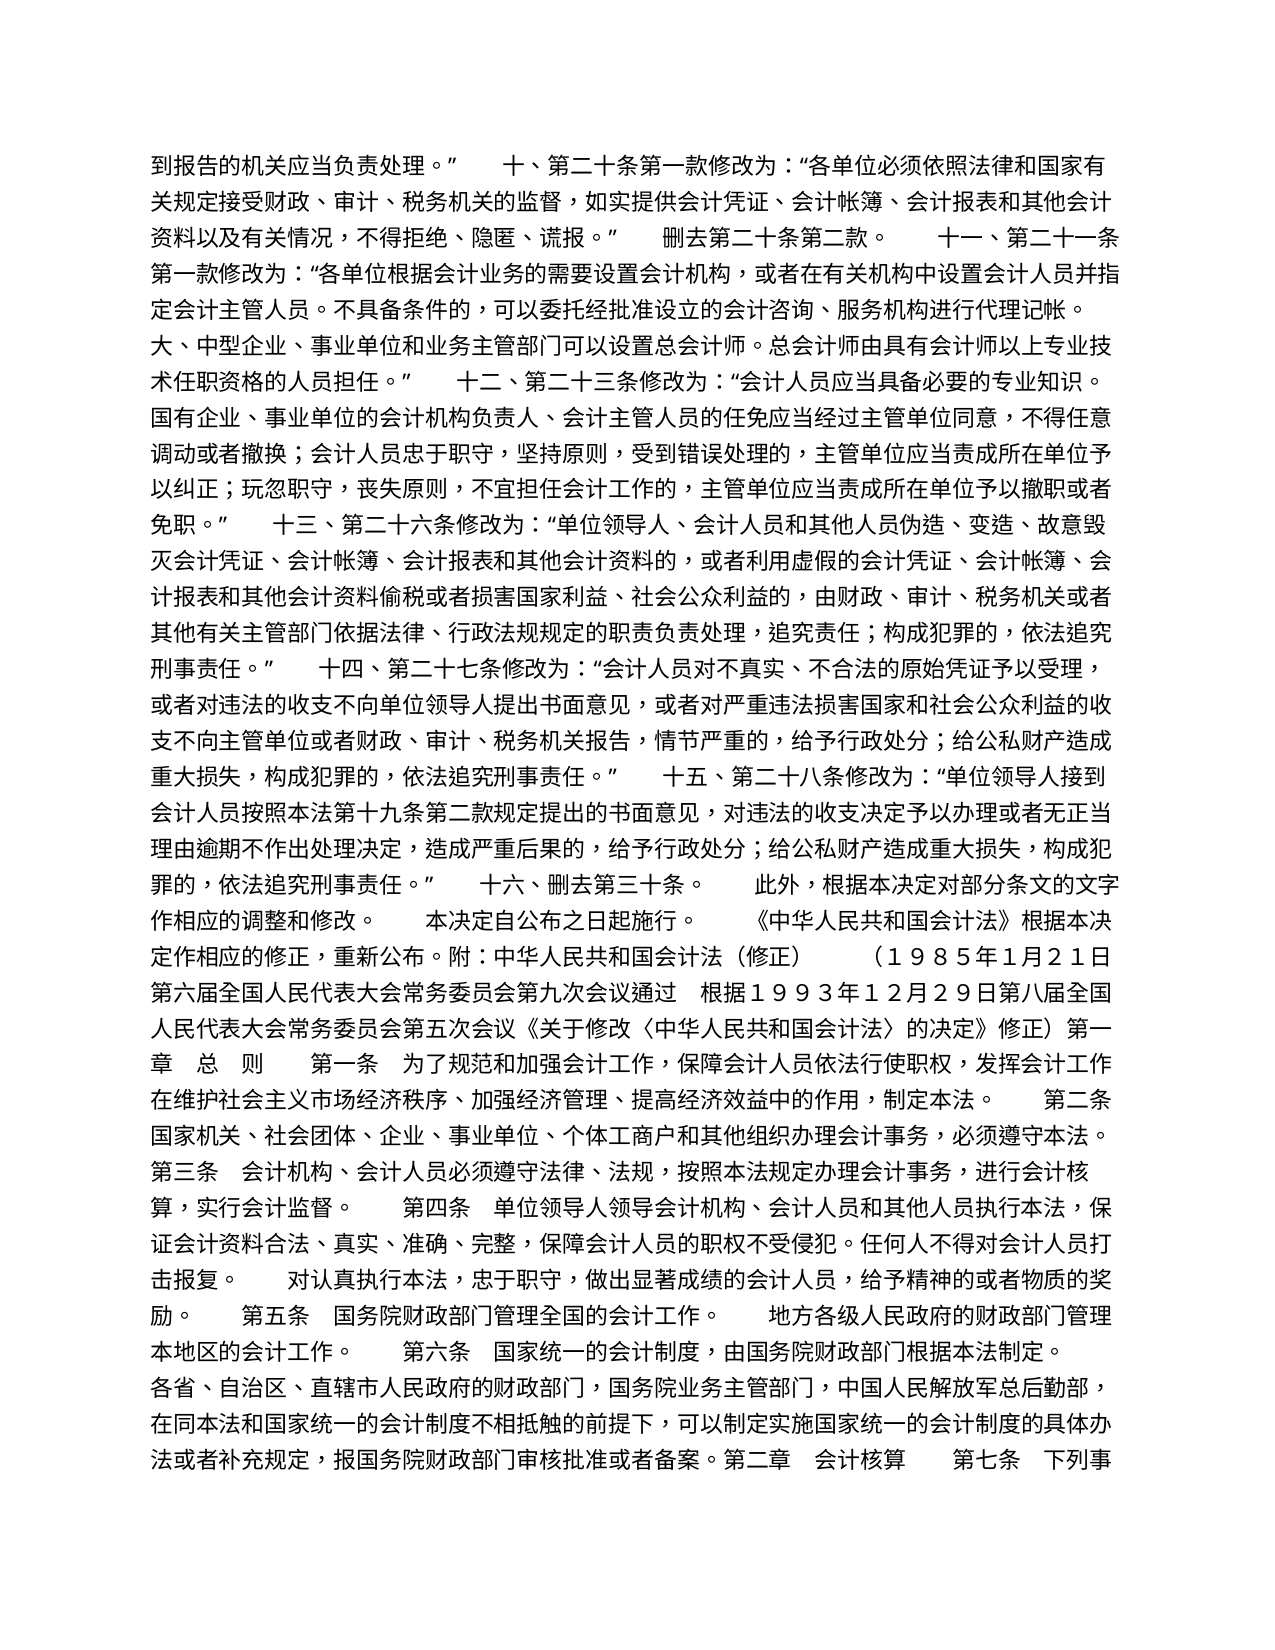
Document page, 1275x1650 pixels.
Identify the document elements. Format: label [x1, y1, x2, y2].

text [150, 150, 1125, 1475]
